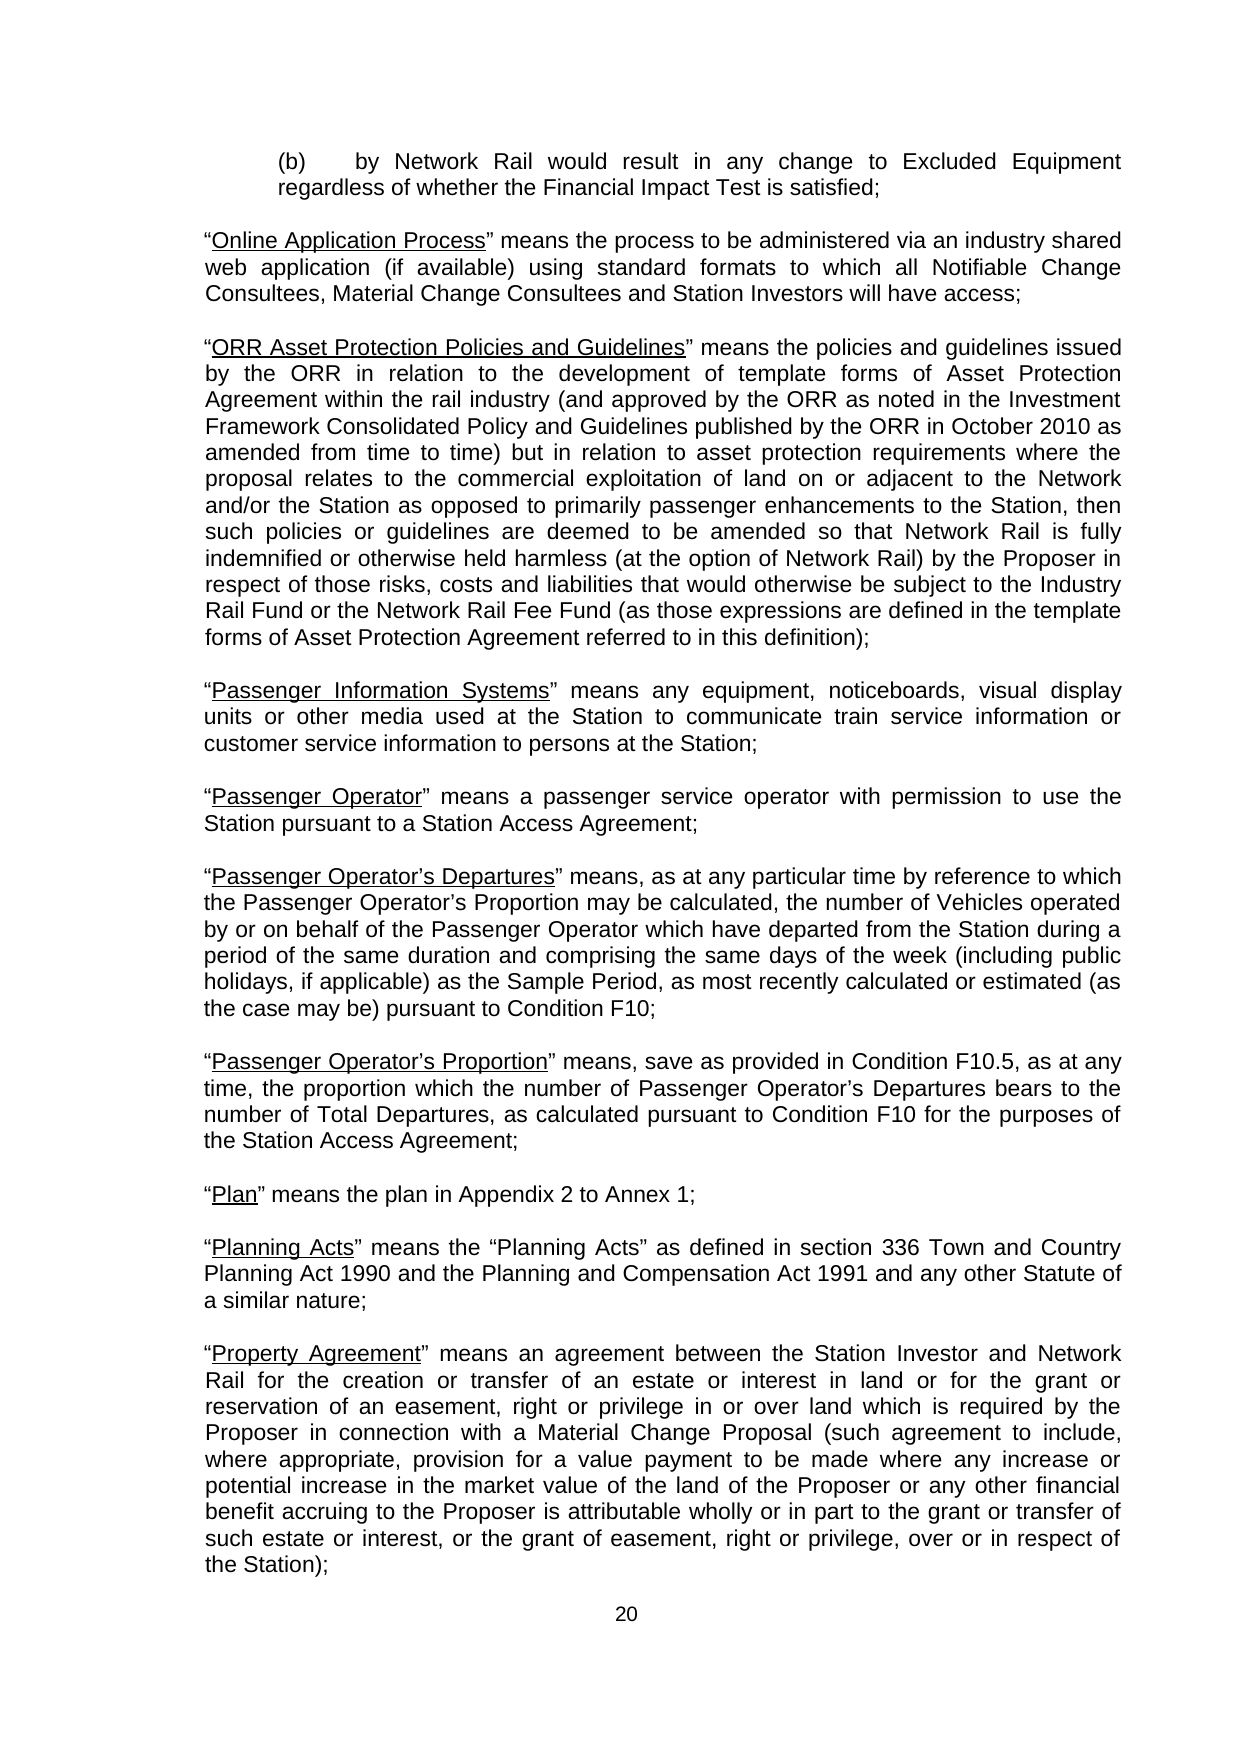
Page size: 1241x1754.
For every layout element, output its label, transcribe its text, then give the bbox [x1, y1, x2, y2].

text (b) by Network Rail would result in any change to Excluded Equipment regardless of whether the Financial Impact Test is satisfied; [278, 148, 1122, 200]
text “Passenger Operator” means a passenger service operator with permission to use the Station pursuant to a Station Access Agreement; [130, 783, 1122, 836]
text “Online Application Process” means the process to be administered via an industry shared web application (if available) using standard formats to which all Notifiable Change Consultees, Material Change Consultees and Station Investors will have access; [204, 227, 1122, 307]
text “Passenger Operator’s Proportion” means, save as provided in Condition F10.5, as at any time, the proportion which the number of Passenger Operator’s Departures bears to the number of Total Departures, as calculated pursuant to Condition F10 for the purposes of the Station Access Agreement; [130, 1048, 1122, 1153]
text “Planning Acts” means the “Planning Acts” as defined in section 336 Town and Country Planning Act 1990 and the Planning and Compensation Act 1991 and any other Statute of a similar nature; [130, 1234, 1122, 1313]
text “Property Agreement” means an agreement between the Station Investor and Network Rail for the creation or transfer of an estate or interest in land or for the grant or reservation of an easement, right or privilege in or over land which is required by the Proposer in connection with a Material Change Proposal (such agreement to include, where appropriate, provision for a value payment to be made where any increase or potential increase in the market value of the land of the Proposer or any other financial benefit accruing to the Proposer is attributable wholly or in part to the grant or transfer of such estate or interest, or the grant of easement, right or privilege, over or in respect of the Station); [204, 1340, 1122, 1577]
text “Plan” means the plan in Appendix 2 to Annex 1; [130, 1181, 1122, 1207]
text “Passenger Information Systems” means any equipment, noticeboards, visual display units or other media used at the Station to communicate train service information or customer service information to persons at the Station; [130, 677, 1122, 756]
text “ORR Asset Protection Policies and Guidelines” means the policies and guidelines issued by the ORR in relation to the development of template forms of Asset Protection Agreement within the rail industry (and approved by the ORR as noted in the Investment Framework Consolidated Policy and Guidelines published by the ORR in October 2010 as amended from time to time) but in relation to asset protection requirements where the proposal relates to the commercial exploitation of land on or adjacent to the Network and/or the Station as opposed to primarily passenger enhancements to the Station, then such policies or guidelines are deemed to be amended so that Network Rail is fully indemnified or otherwise held harmless (at the option of Network Rail) by the Proposer in respect of those risks, costs and liabilities that would otherwise be subject to the Industry Rail Fund or the Network Rail Fee Fund (as those expressions are defined in the template forms of Asset Protection Agreement referred to in this definition); [204, 334, 1122, 650]
text “Passenger Operator’s Departures” means, as at any particular time by reference to which the Passenger Operator’s Proportion may be calculated, the number of Vehicles operated by or on behalf of the Passenger Operator which have departed from the Station during a period of the same duration and comprising the same days of the week (including public holidays, if applicable) as the Sample Period, as most recently calculated or estimated (as the case may be) pursuant to Condition F10; [130, 863, 1122, 1021]
